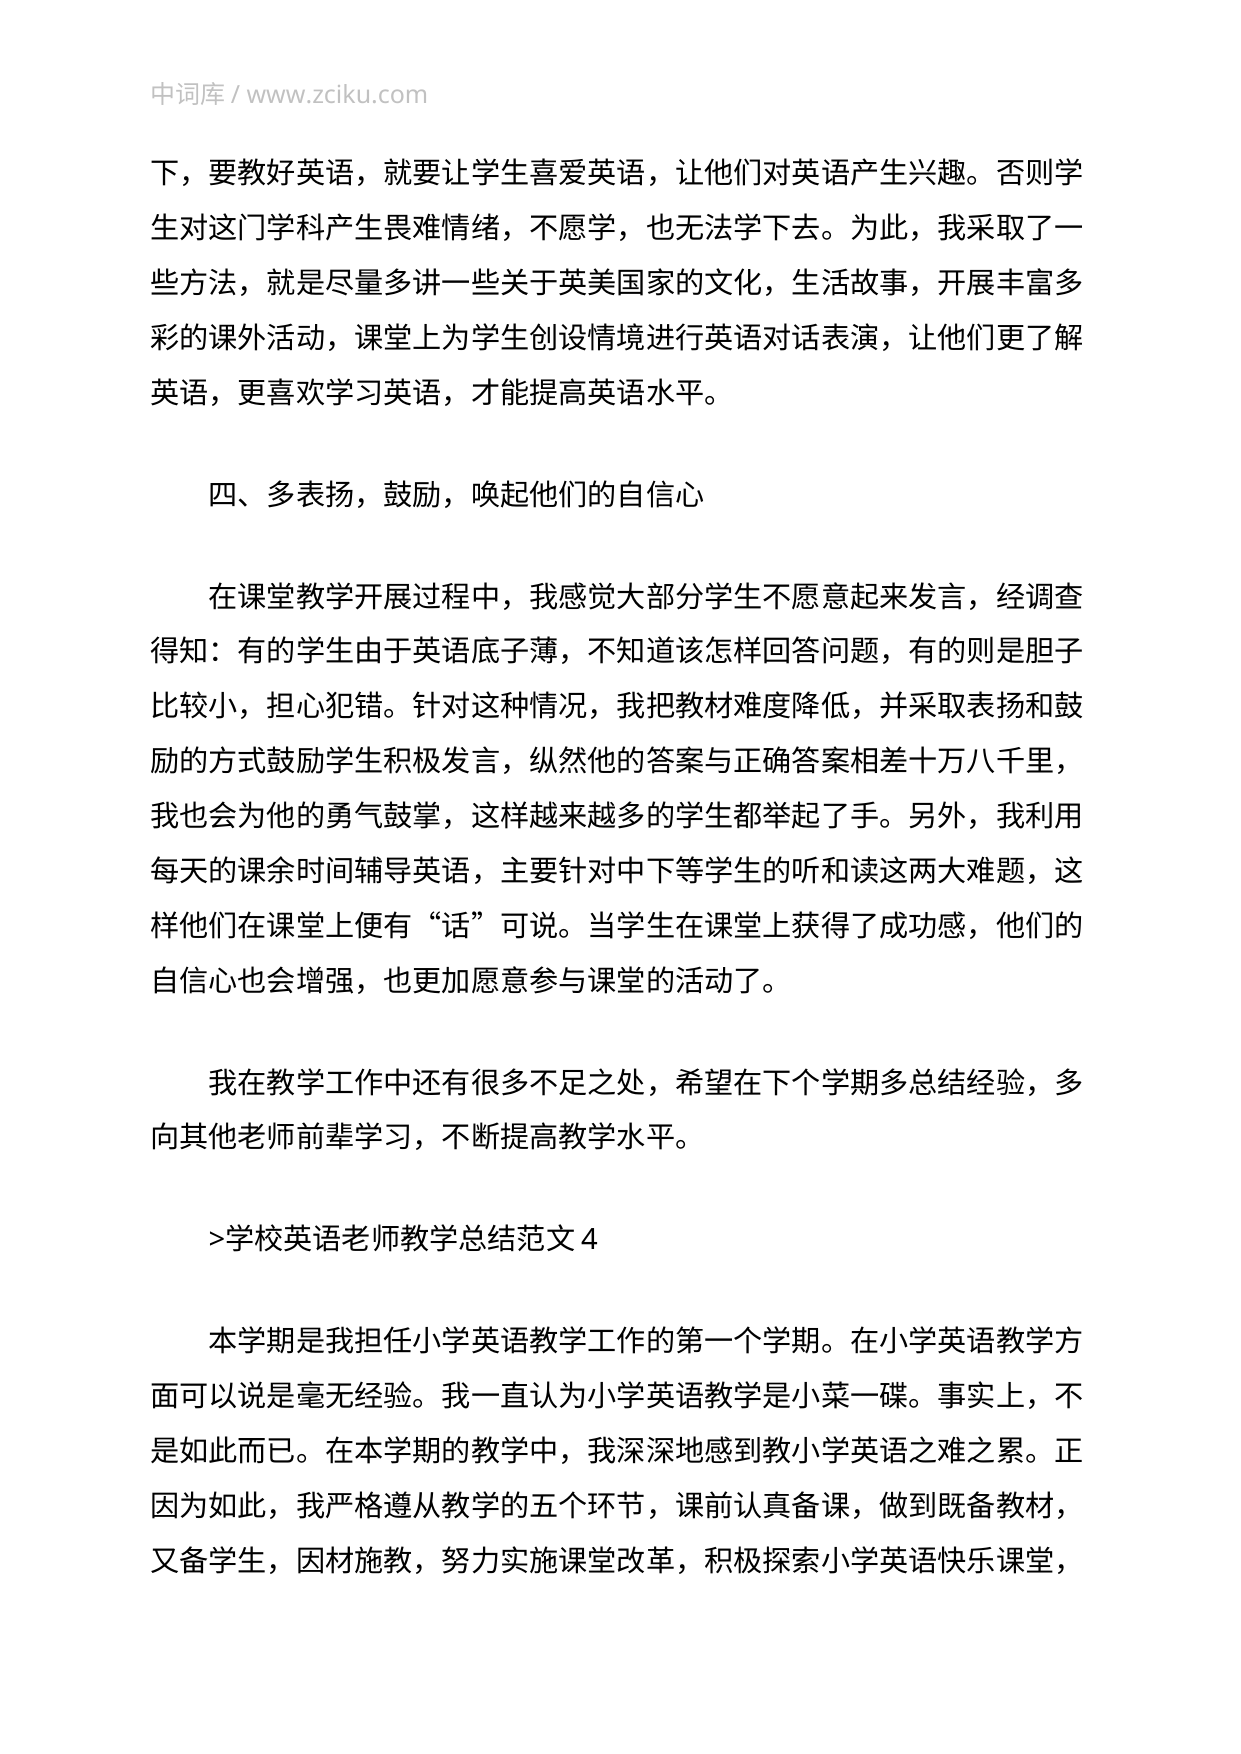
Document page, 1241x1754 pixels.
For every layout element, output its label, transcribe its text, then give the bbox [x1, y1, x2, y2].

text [150, 150, 1090, 412]
text 我在教学工作中还有很多不足之处，希望在下个学期多总结经验，多向其他老师前辈学习，不断提高教学水平。 [150, 1059, 1090, 1156]
text >学校英语老师教学总结范文4 [150, 1216, 1090, 1258]
text 在课堂教学开展过程中，我感觉大部分学生不愿意起来发言，经调查得知：有的学生由于英语底子薄，不知道该怎样回答问题，有的则是胆子比较小，担心犯错。针对这种情况，我把教材难度降低，并采取表扬和鼓励的方式鼓励学生积极发言，纵然他的答案与正确答案相差十万八千里，我也会为他的勇气鼓掌，这样越来越多的学生都举起了手。另外，我利用每天的课余时间辅导英语，主要针对中下等学生的听和读这两大难题，这样他们在课堂上便有“话”可说。当学生在课堂上获得了成功感，他们的自信心也会增强，也更加愿意参与课堂的活动了。 [150, 573, 1090, 1000]
text 四、多表扬，鼓励，唤起他们的自信心 [150, 471, 1090, 514]
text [150, 1318, 1090, 1580]
